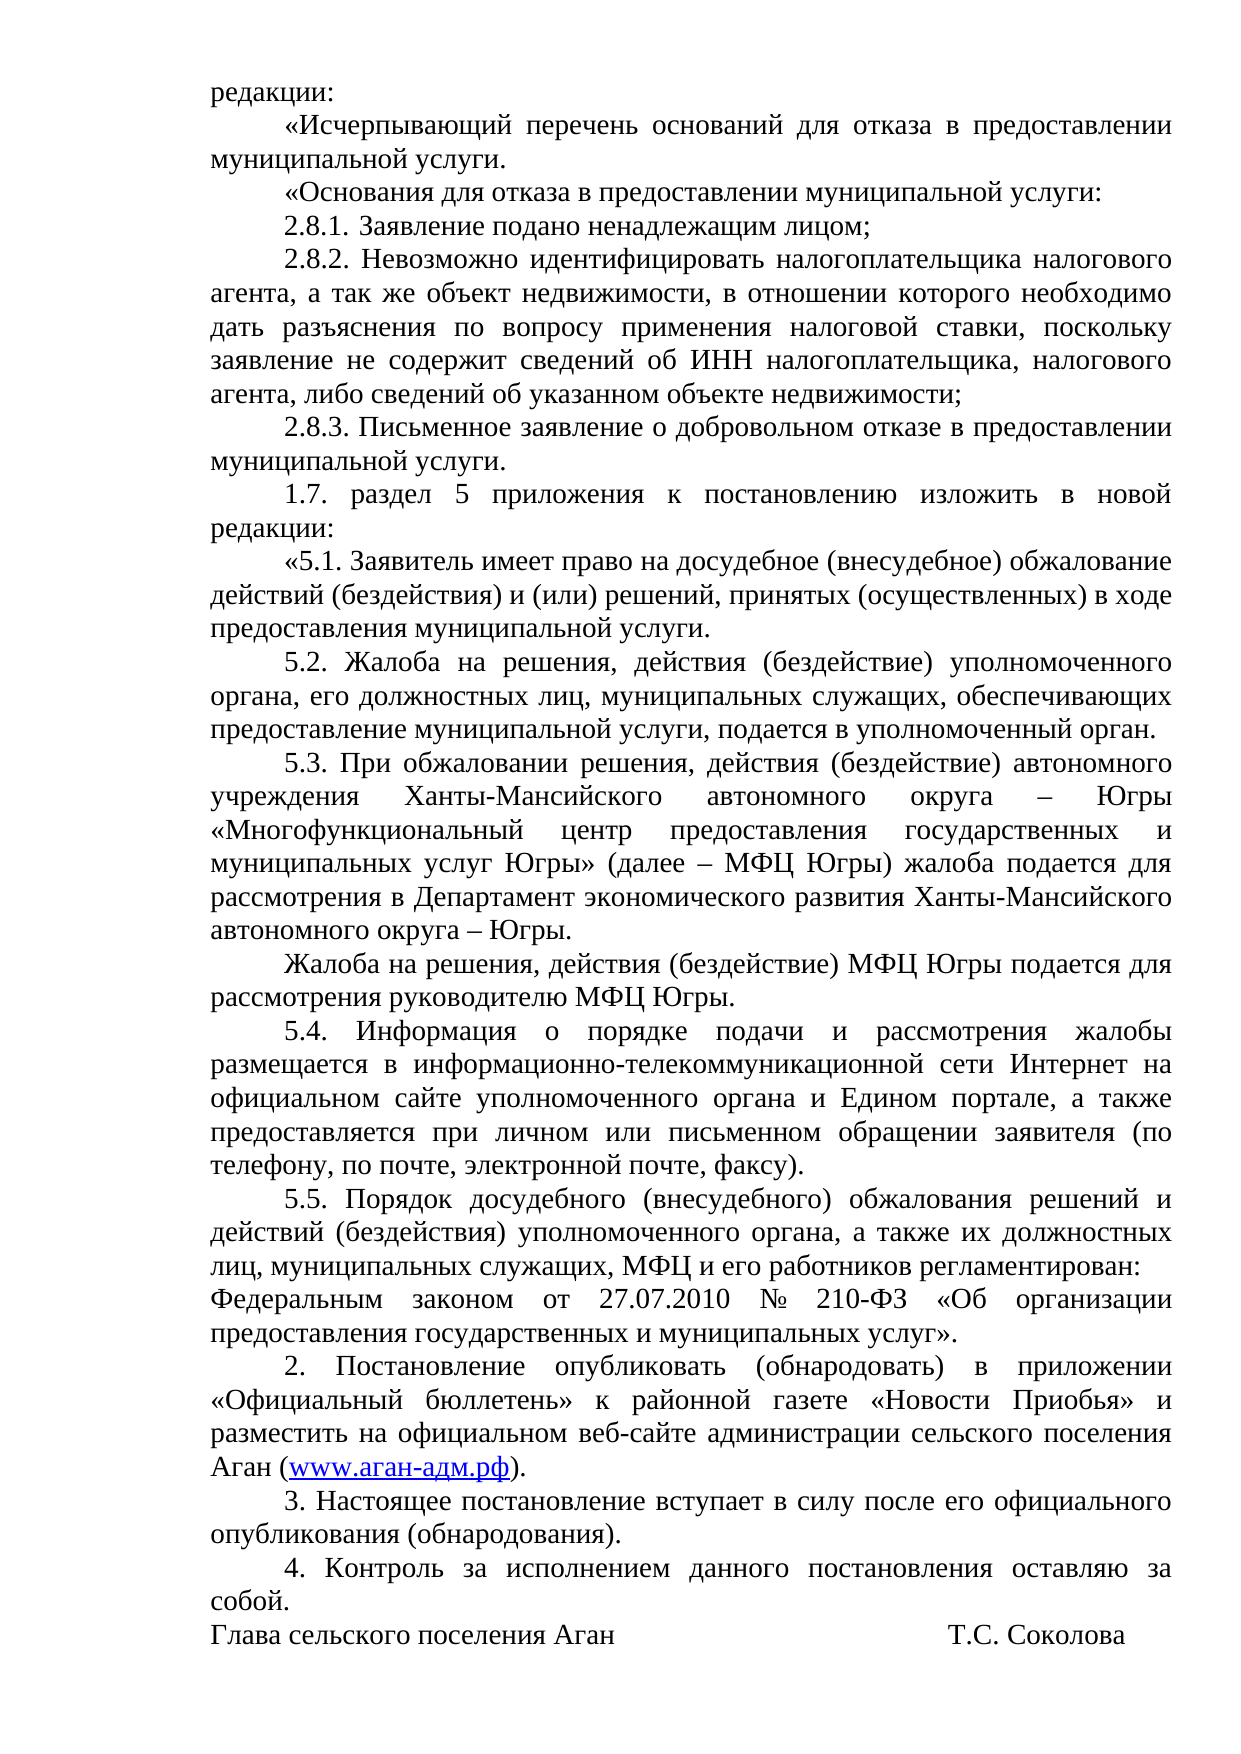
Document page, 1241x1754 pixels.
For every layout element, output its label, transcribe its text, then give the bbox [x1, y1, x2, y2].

text 3. Настоящее постановление вступает в силу после его официального опубликования (обнародования). [210, 1483, 1173, 1550]
text «Исчерпывающий перечень оснований для отказа в предоставлении муниципальной услуги. [210, 107, 1173, 174]
text «5.1. Заявитель имеет право на досудебное (внесудебное) обжалование действий (бездействия) и (или) решений, принятых (осуществленных) в ходе предоставления муниципальной услуги. [210, 543, 1173, 644]
text 2.8.2. Невозможно идентифицировать налогоплательщика налогового агента, а так же объект недвижимости, в отношении которого необходимо дать разъяснения по вопросу применения налоговой ставки, поскольку заявление не содержит сведений об ИНН налогоплательщика, налогового агента, либо сведений об указанном объекте недвижимости; [210, 242, 1173, 409]
text 4. Контроль за исполнением данного постановления оставляю за собой. [210, 1550, 1173, 1617]
text Федеральным законом от 27.07.2010 № 210-ФЗ «Об организации предоставления государственных и муниципальных услуг». [210, 1281, 1173, 1348]
text 2. Постановление опубликовать (обнародовать) в приложении «Официальный бюллетень» к районной газете «Новости Приобья» и разместить на официальном веб-сайте администрации сельского поселения Аган (www.аган-адм.рф). [210, 1348, 1173, 1483]
text 2.8.3. Письменное заявление о добровольном отказе в предоставлении муниципальной услуги. [210, 409, 1173, 476]
list Заявление подано ненадлежащим лицом; [283, 208, 1173, 242]
text 5.4. Информация о порядке подачи и рассмотрения жалобы размещается в информационно-телекоммуникационной сети Интернет на официальном сайте уполномоченного органа и Едином портале, а также предоставляется при личном или письменном обращении заявителя (по телефону, по почте, электронной почте, факсу). [210, 1013, 1173, 1181]
text 5.3. При обжаловании решения, действия (бездействие) автономного учреждения Ханты-Мансийского автономного округа – Югры «Многофункциональный центр предоставления государственных и муниципальных услуг Югры» (далее – МФЦ Югры) жалоба подается для рассмотрения в Департамент экономического развития Ханты-Мансийского автономного округа – Югры. [210, 745, 1173, 946]
text 1.7. раздел 5 приложения к постановлению изложить в новой редакции: [210, 476, 1173, 543]
text 5.5. Порядок досудебного (внесудебного) обжалования решений и действий (бездействия) уполномоченного органа, а также их должностных лиц, муниципальных служащих, МФЦ и его работников регламентирован: [210, 1181, 1173, 1281]
text Глава сельского поселения Аган Т.С. Соколова [210, 1617, 1173, 1650]
text 5.2. Жалоба на решения, действия (бездействие) уполномоченного органа, его должностных лиц, муниципальных служащих, обеспечивающих предоставление муниципальной услуги, подается в уполномоченный орган. [210, 644, 1173, 745]
text «Основания для отказа в предоставлении муниципальной услуги: [210, 174, 1173, 208]
text Жалоба на решения, действия (бездействие) МФЦ Югры подается для рассмотрения руководителю МФЦ Югры. [210, 946, 1173, 1013]
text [210, 74, 1173, 107]
